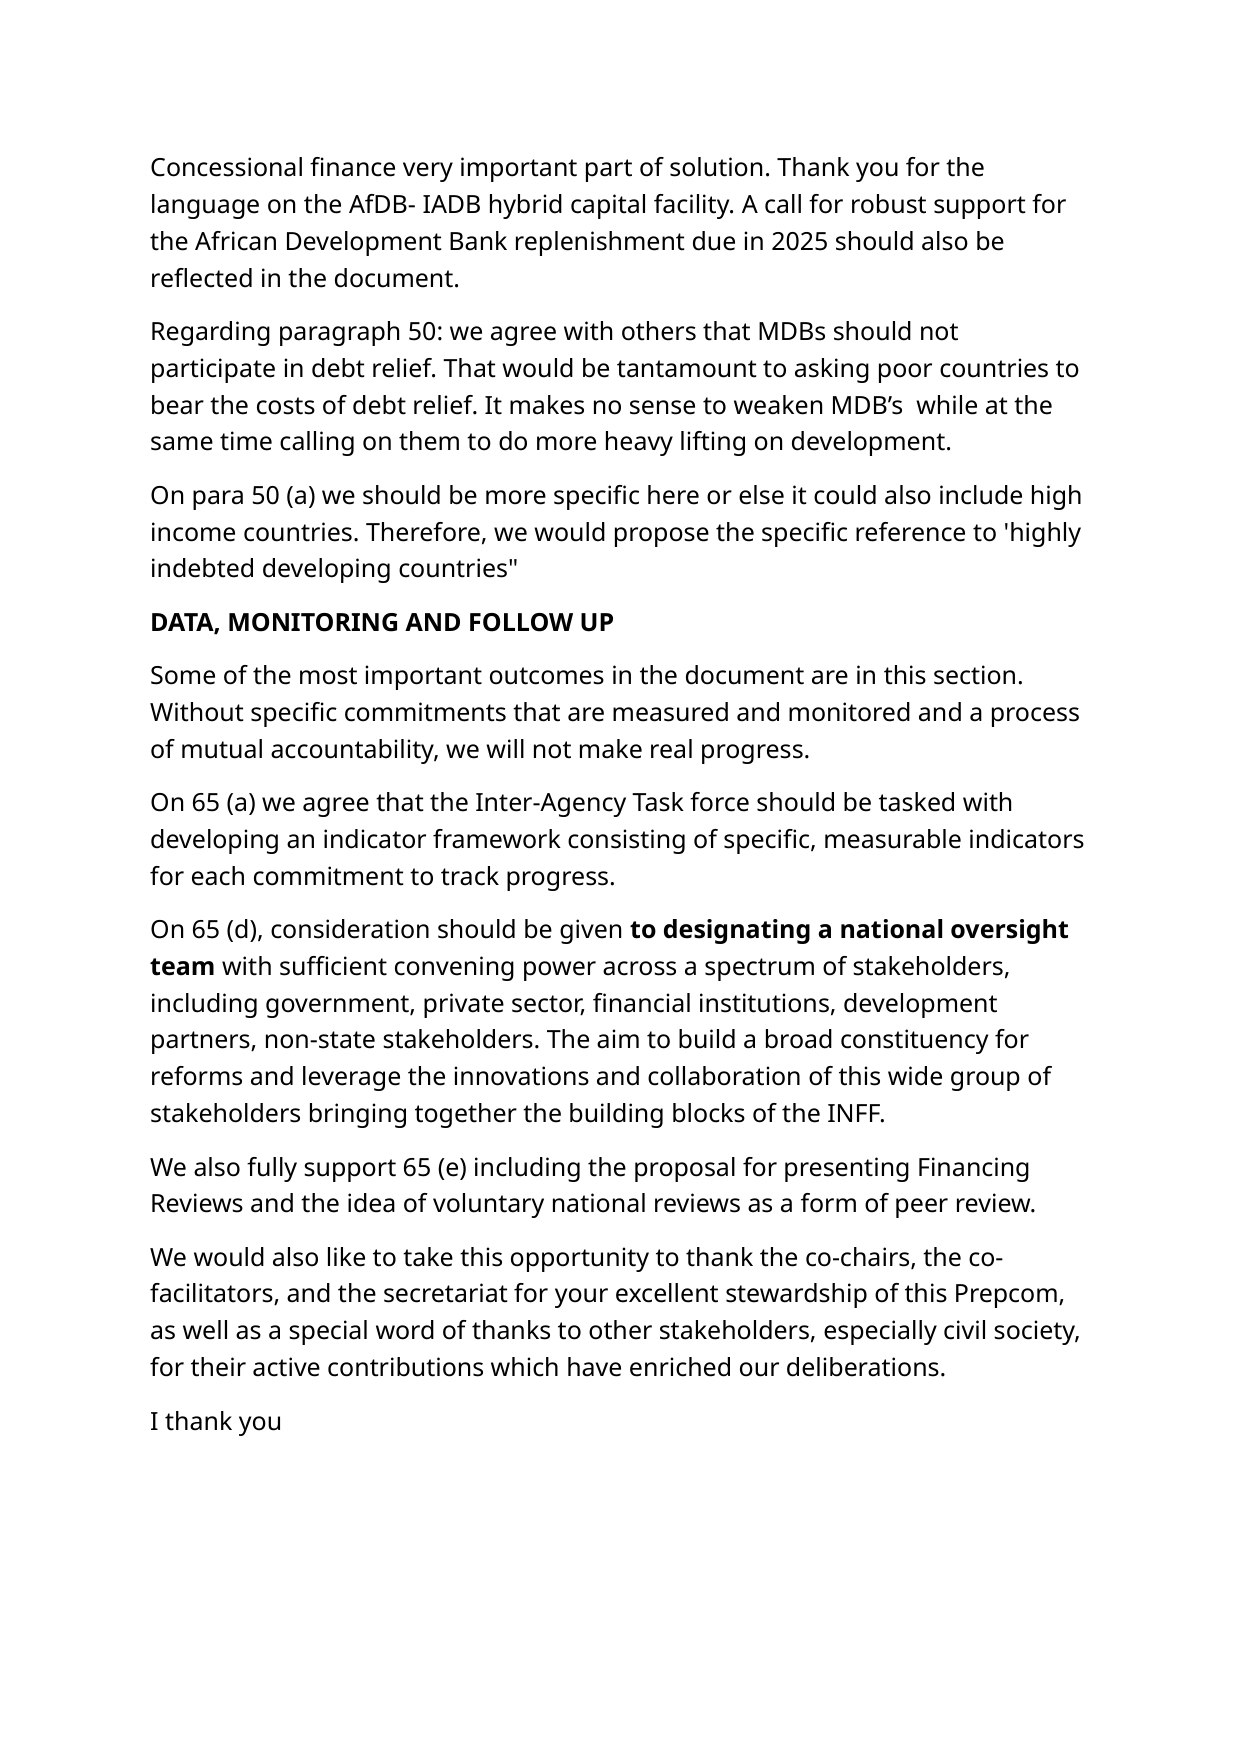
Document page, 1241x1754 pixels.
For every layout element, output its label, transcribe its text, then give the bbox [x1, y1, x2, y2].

text I thank you [150, 1403, 1090, 1437]
text Some of the most important outcomes in the document are in this section. Without specific commitments that are measured and monitored and a process of mutual accountability, we will not make real progress. [150, 658, 1090, 766]
text On 65 (a) we agree that the Inter-Agency Task force should be tasked with developing an indicator framework consisting of specific, measurable indicators for each commitment to track progress. [150, 785, 1090, 892]
text Regarding paragraph 50: we agree with others that MDBs should not participate in debt relief. That would be tantamount to asking poor countries to bear the costs of debt relief. It makes no sense to weaken MDB’s while at the same time calling on them to do more heavy lifting on development. [150, 314, 1090, 458]
text Concessional finance very important part of solution. Thank you for the language on the AfDB- IADB hybrid capital facility. A call for robust support for the African Development Bank replenishment due in 2025 should also be reflected in the document. [150, 150, 1090, 294]
text We also fully support 65 (e) including the proposal for presenting Financing Reviews and the idea of voluntary national reviews as a form of peer review. [150, 1149, 1090, 1220]
text DATA, MONITORING AND FOLLOW UP [150, 604, 1090, 638]
text On 65 (d), consideration should be given to designating a national oversight team with sufficient convening power across a spectrum of stakeholders, including government, private sector, financial institutions, development partners, non-state stakeholders. The aim to build a broad constituency for reforms and leverage the innovations and collaboration of this wide group of stakeholders bringing together the building blocks of the INFF. [150, 912, 1090, 1130]
text On para 50 (a) we should be more specific here or else it could also include high income countries. Therefore, we would propose the specific reference to 'highly indebted developing countries" [150, 477, 1090, 585]
text We would also like to take this opportunity to thank the co-chairs, the co-facilitators, and the secretariat for your excellent stewardship of this Prepcom, as well as a special word of thanks to other stakeholders, especially civil society, for their active contributions which have enriched our deliberations. [150, 1239, 1090, 1384]
